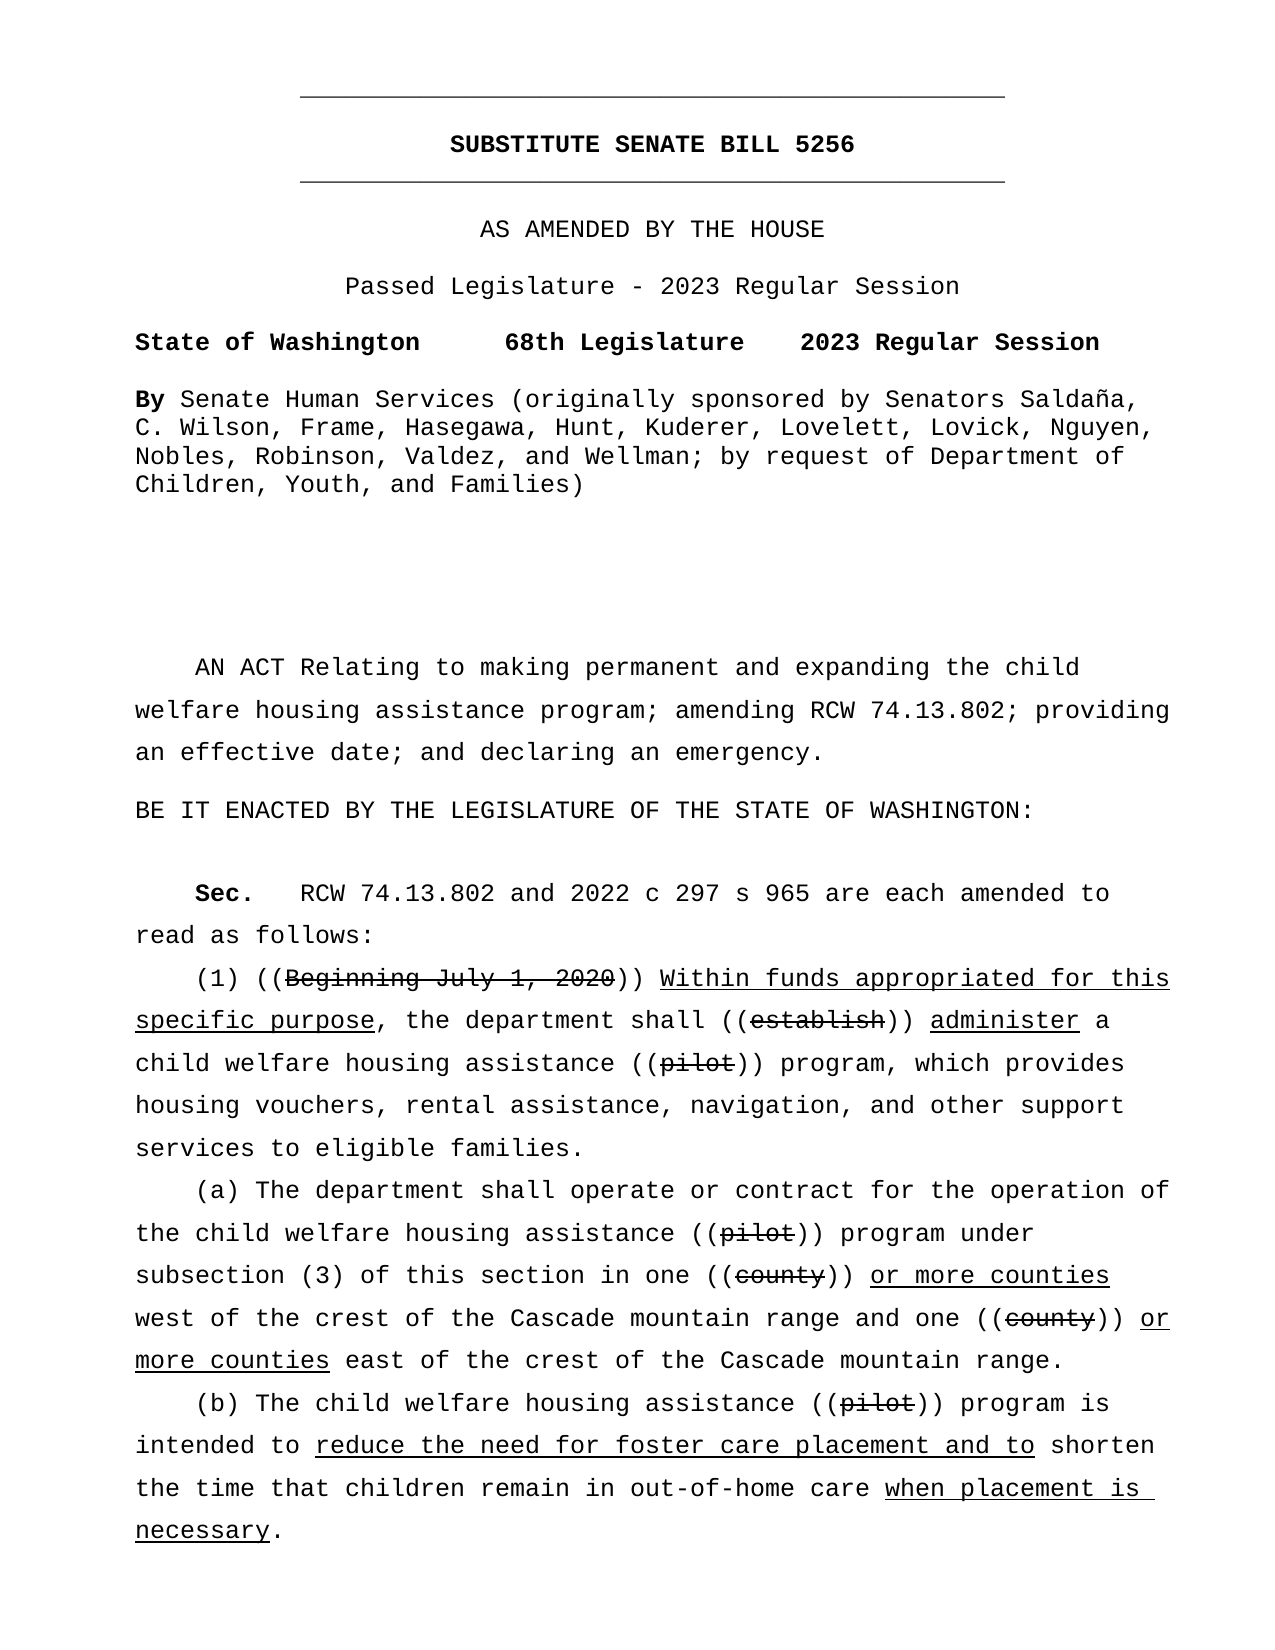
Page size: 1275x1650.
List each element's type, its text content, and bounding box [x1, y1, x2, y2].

text _______________________________________________ [135, 160, 1170, 188]
text (b) The child welfare housing assistance ((pilot)) program is intended to reduce the need for foster care placement and to shorten the time that children remain in out-of-home care when placement is necessary. [135, 1377, 1170, 1547]
text (a) The department shall operate or contract for the operation of the child welfare housing assistance ((pilot)) program under subsection (3) of this section in one ((county)) or more counties west of the crest of the Cascade mountain range and one ((county)) or more counties east of the crest of the Cascade mountain range. [135, 1165, 1170, 1377]
text By Senate Human Services (originally sponsored by Senators Saldaña, C. Wilson, Frame, Hasegawa, Hunt, Kuderer, Lovelett, Lovick, Nguyen, Nobles, Robinson, Valdez, and Wellman; by request of Department of Children, Youth, and Families) [135, 387, 1170, 500]
text BE IT ENACTED BY THE LEGISLATURE OF THE STATE OF WASHINGTON: [135, 797, 1170, 826]
text (1) ((Beginning July 1, 2020)) Within funds appropriated for this specific purpose, the department shall ((establish)) administer a child welfare housing assistance ((pilot)) program, which provides housing vouchers, rental assistance, navigation, and other support services to eligible families. [135, 952, 1170, 1165]
text AN ACT Relating to making permanent and expanding the child welfare housing assistance program; amending RCW 74.13.802; providing an effective date; and declaring an emergency. [135, 642, 1170, 769]
text SUBSTITUTE SENATE BILL 5256 [135, 132, 1170, 160]
text AS AMENDED BY THE HOUSE [135, 217, 1170, 245]
text State of Washington 68th Legislature 2023 Regular Session [135, 330, 1170, 358]
text Passed Legislature - 2023 Regular Session [135, 273, 1170, 302]
text Sec. RCW 74.13.802 and 2022 c 297 s 965 are each amended to read as follows: [135, 867, 1170, 952]
text _______________________________________________ [135, 75, 1170, 103]
